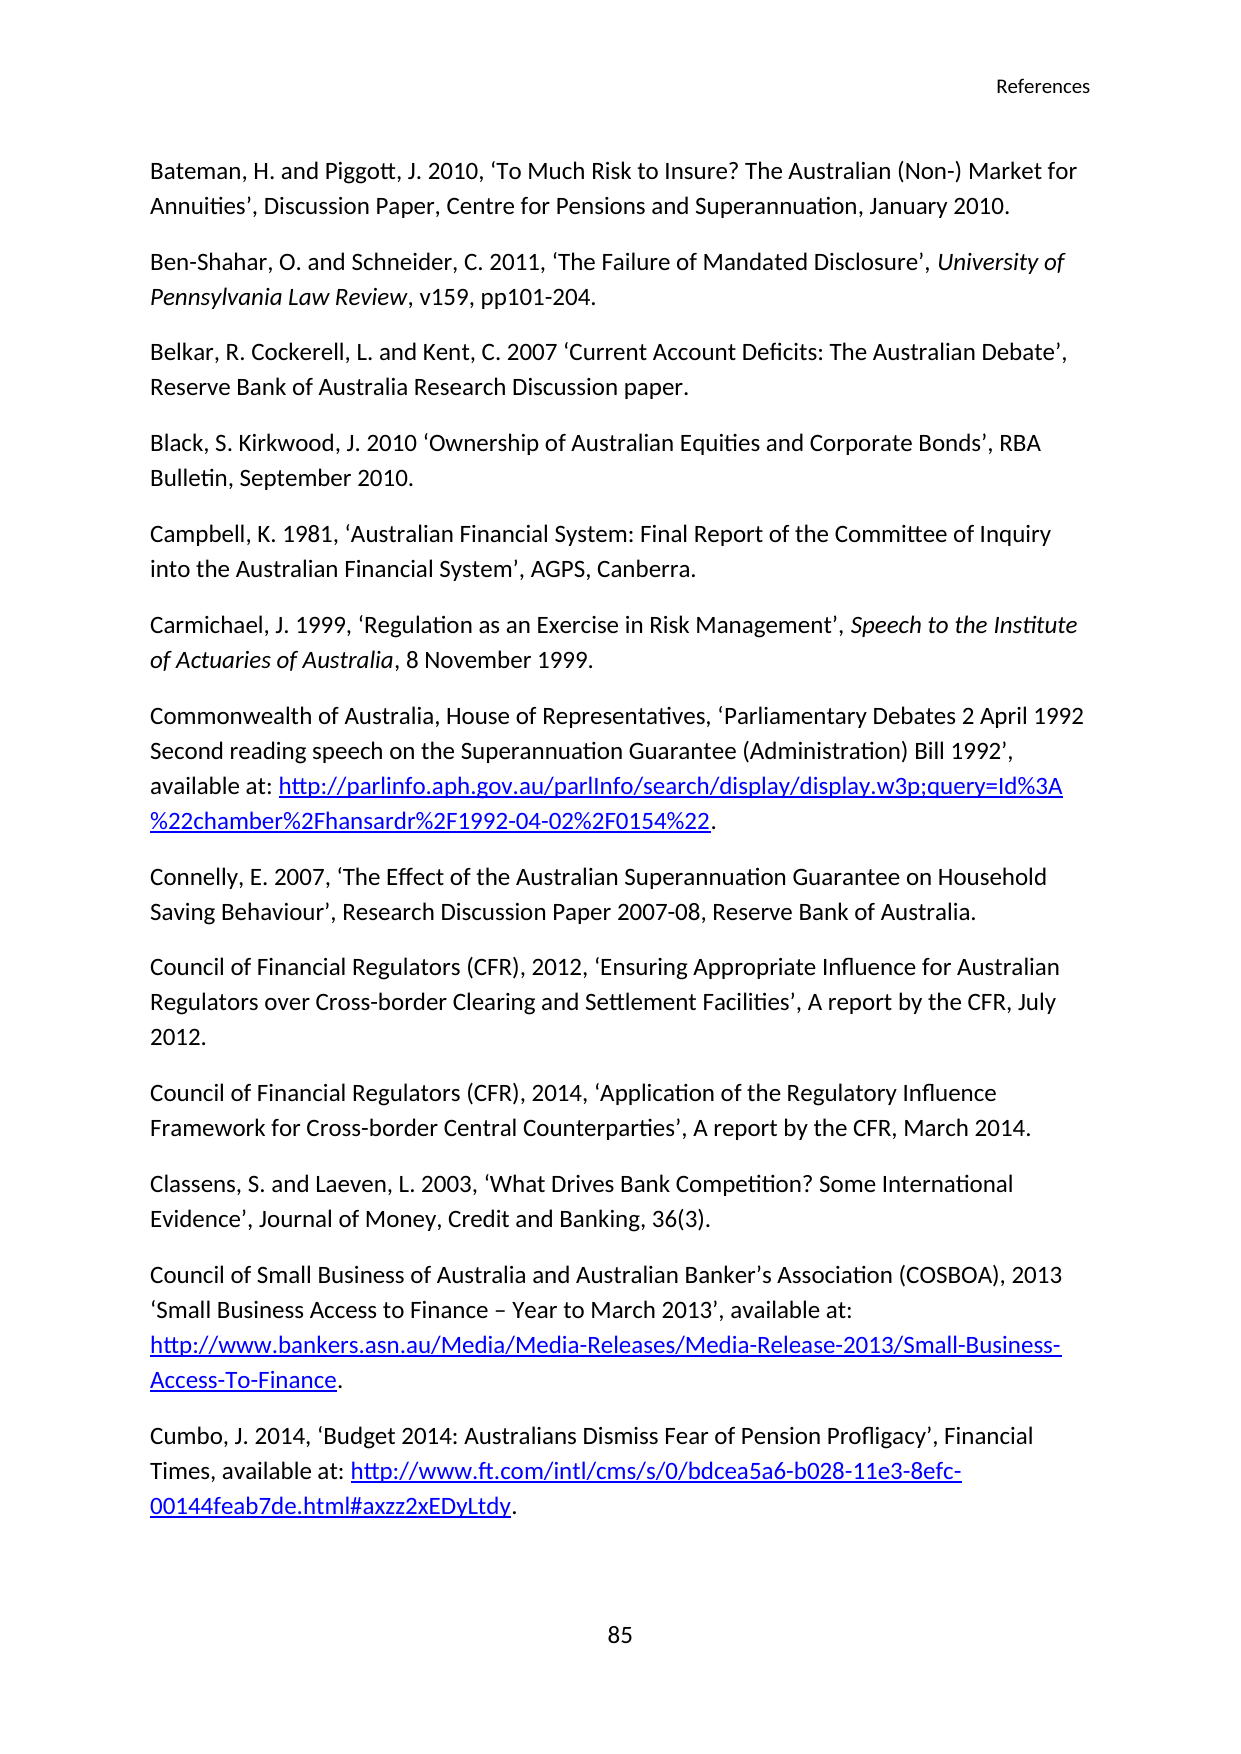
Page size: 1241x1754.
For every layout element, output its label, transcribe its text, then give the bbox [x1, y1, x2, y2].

text Cumbo, J. 2014, ‘Budget 2014: Australians Dismiss Fear of Pension Profligacy’, Financial Times, available at: http://www.ft.com/intl/cms/s/0/bdcea5a6-b028-11e3-8efc-00144feab7de.html#axzz2xEDyLtdy. [150, 1420, 1090, 1520]
text Bateman, H. and Piggott, J. 2010, ‘To Much Risk to Insure? The Australian (Non-) Market for Annuities’, Discussion Paper, Centre for Pensions and Superannuation, January 2010. [150, 155, 1090, 220]
list Carmichael, J. 1999, ‘Regulation as an Exercise in Risk Management’, Speech to the Institute of Actuaries of Australia, 8 November 1999. [150, 609, 1090, 674]
text Campbell, K. 1981, ‘Australian Financial System: Final Report of the Committee of Inquiry into the Australian Financial System’, AGPS, Canberra. [150, 518, 1090, 584]
list Black, S. Kirkwood, J. 2010 ‘Ownership of Australian Equities and Corporate Bonds’, RBA Bulletin, September 2010. [150, 427, 1090, 493]
text Connelly, E. 2007, ‘The Effect of the Australian Superannuation Guarantee on Household Saving Behaviour’, Research Discussion Paper 2007-08, Reserve Bank of Australia. [150, 861, 1090, 926]
list Commonwealth of Australia, House of Representatives, ‘Parliamentary Debates 2 April 1992 Second reading speech on the Superannuation Guarantee (Administration) Bill 1992’, available at: http://parlinfo.aph.gov.au/parlInfo/search/display/display.w3p;query=Id%3A%22chamber%2Fhansardr%2F1992-04-02%2F0154%22. [150, 700, 1090, 835]
list Belkar, R. Cockerell, L. and Kent, C. 2007 ‘Current Account Deficits: The Australian Debate’, Reserve Bank of Australia Research Discussion paper. [150, 336, 1090, 402]
list Council of Financial Regulators (CFR), 2014, ‘Application of the Regulatory Influence Framework for Cross-border Central Counterparties’, A report by the CFR, March 2014. [150, 1077, 1090, 1143]
list Council of Financial Regulators (CFR), 2012, ‘Ensuring Appropriate Influence for Australian Regulators over Cross-border Clearing and Settlement Facilities’, A report by the CFR, July 2012. [150, 951, 1090, 1052]
list Ben-Shahar, O. and Schneider, C. 2011, ‘The Failure of Mandated Disclosure’, University of Pennsylvania Law Review, v159, pp101-204. [150, 246, 1090, 311]
text Council of Small Business of Australia and Australian Banker’s Association (COSBOA), 2013 ‘Small Business Access to Finance – Year to March 2013’, available at: http://www.bankers.asn.au/Media/Media-Releases/Media-Release-2013/Small-Business-Access-To-Finance. [150, 1259, 1090, 1394]
list Classens, S. and Laeven, L. 2003, ‘What Drives Bank Competition? Some International Evidence’, Journal of Money, Credit and Banking, 36(3). [150, 1168, 1090, 1234]
